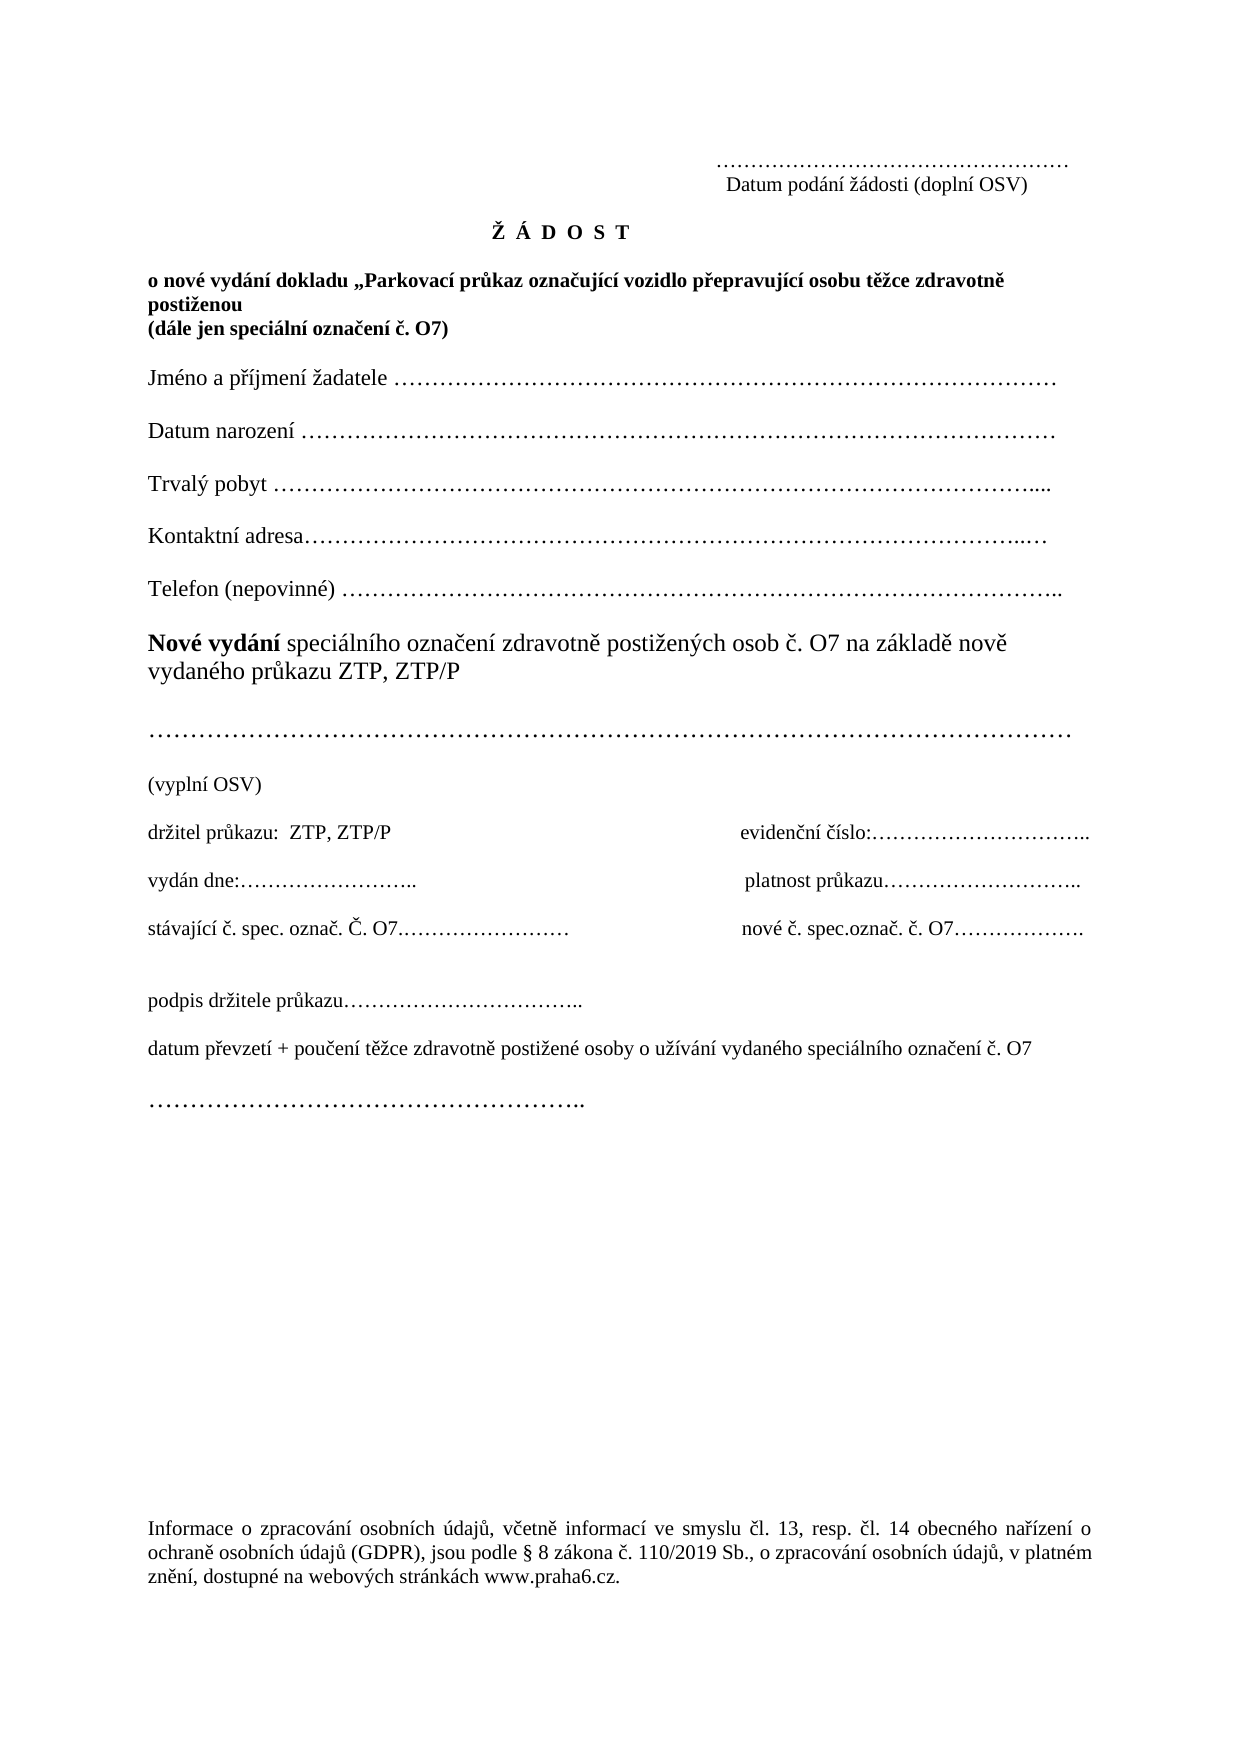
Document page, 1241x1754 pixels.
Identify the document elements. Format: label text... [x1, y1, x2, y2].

text Informace o zpracování osobních údajů, včetně informací ve smyslu čl. 13, resp. čl. 14 obecného nařízení o ochraně osobních údajů (GDPR), jsou podle § 8 zákona č. 110/2019 Sb., o zpracování osobních údajů, v platném znění, dostupné na webových stránkách www.praha6.cz. [148, 1516, 1093, 1588]
text Jméno a příjmení žadatele …………………………………………………………………………… [148, 364, 1093, 391]
text …………………………………………… [148, 148, 1093, 172]
text držitel průkazu: ZTP, ZTP/P evidenční číslo:………………………….. [148, 819, 1093, 844]
text Telefon (nepovinné) ………………………………………………………………………………….. [148, 575, 1093, 601]
text stávající č. spec. označ. Č. O7.…………………… nové č. spec.označ. č. O7………………. [148, 916, 1093, 940]
text (dále jen speciální označení č. O7) [148, 316, 1093, 340]
text vydán dne:…………………….. platnost průkazu……………………….. [148, 868, 1093, 892]
text Datum narození ……………………………………………………………………………………… [148, 417, 1093, 443]
text datum převzetí + poučení těžce zdravotně postižené osoby o užívání vydaného speciálního označení č. O7 [148, 1036, 1093, 1060]
text o nové vydání dokladu „Parkovací průkaz označující vozidlo přepravující osobu těžce zdravotně postiženou [148, 268, 1093, 316]
text Trvalý pobyt ……………………………………………………………………………………….... [148, 469, 1093, 496]
text Datum podání žádosti (doplní OSV) [148, 172, 1093, 196]
text …………………………………………….. [148, 1084, 1093, 1113]
text Kontaktní adresa…………………………………………………………………………………..… [148, 522, 1093, 549]
text podpis držitele průkazu…………………………….. [148, 988, 1093, 1012]
text Ž Á D O S T [148, 220, 1093, 244]
text ………………………………………………………………………………………………… [148, 714, 1093, 743]
text Nové vydání speciálního označení zdravotně postižených osob č. O7 na základě nově vydaného průkazu ZTP, ZTP/P [148, 628, 1093, 685]
text (vyplní OSV) [148, 771, 1093, 796]
